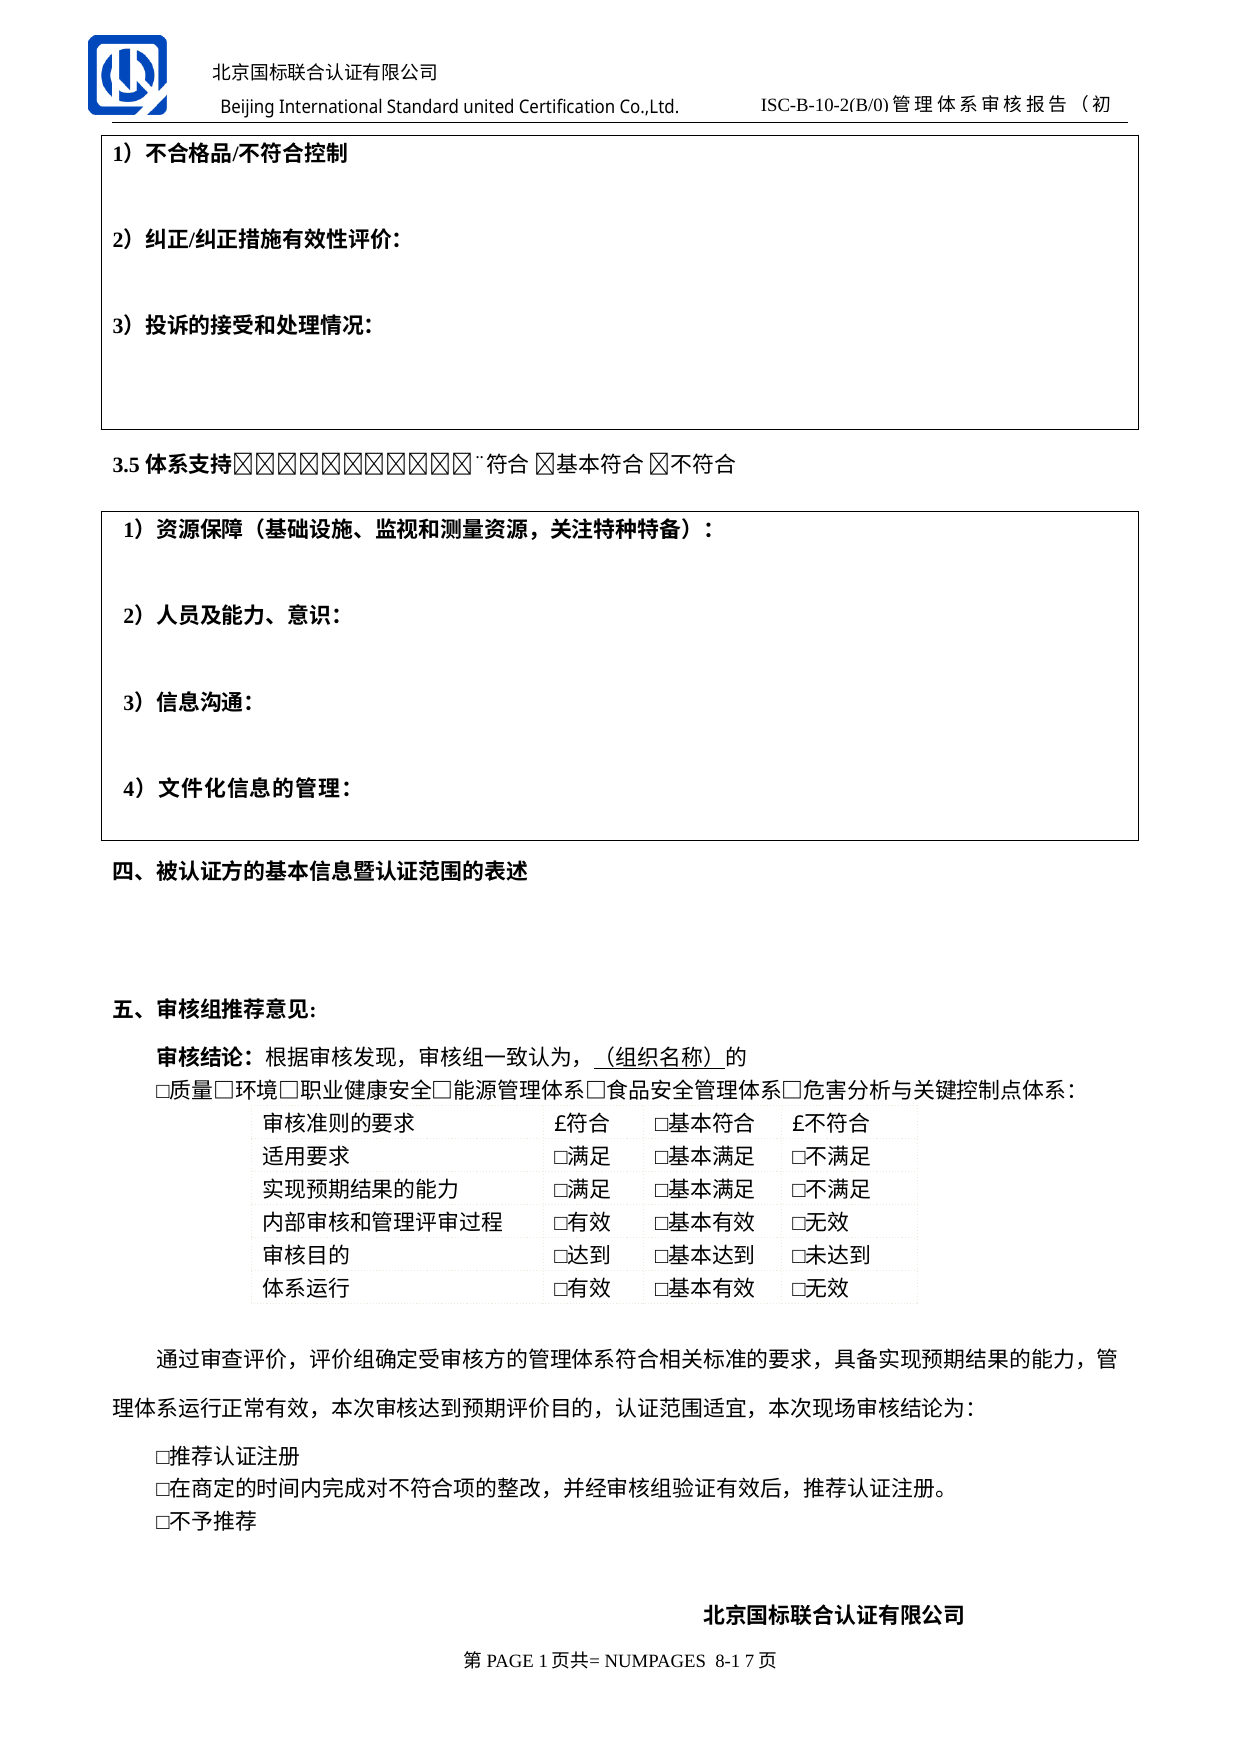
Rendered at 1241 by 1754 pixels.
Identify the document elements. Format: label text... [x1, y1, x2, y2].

table_header £不符合 [781, 1105, 917, 1138]
text □质量□环境□职业健康安全□能源管理体系□食品安全管理体系□危害分析与关键控制点体系： [112, 1072, 1128, 1105]
text 五、审核组推荐意见: [112, 992, 1128, 1024]
table_cell □满足 [543, 1171, 644, 1204]
picture [88, 35, 167, 115]
table_cell □不满足 [781, 1171, 917, 1204]
text 通过审查评价，评价组确定受审核方的管理体系符合相关标准的要求，具备实现预期结果的能力，管理体系运行正常有效，本次审核达到预期评价目的，认证范围适宜，本次现场审核结论为： [112, 1341, 1128, 1423]
table_cell 实现预期结果的能力 [251, 1171, 543, 1204]
table_header 审核准则的要求 [251, 1105, 543, 1138]
table_cell □基本有效 [644, 1204, 781, 1237]
table_cell □有效 [543, 1204, 644, 1237]
table_header □基本符合 [644, 1105, 781, 1138]
table_cell 体系运行 [251, 1270, 543, 1303]
table_cell 适用要求 [251, 1138, 543, 1171]
table_cell □无效 [781, 1204, 917, 1237]
text 审核结论：根据审核发现，审核组一致认为，（组织名称）的 [156, 1040, 1128, 1072]
table_cell □满足 [543, 1138, 644, 1171]
table_cell □基本满足 [644, 1171, 781, 1204]
table_cell □基本满足 [644, 1138, 781, 1171]
text □推荐认证注册 [112, 1438, 1128, 1471]
text □不予推荐 [112, 1503, 1128, 1536]
text 北京国标联合认证有限公司 [112, 1597, 1128, 1630]
table_header 1）资源保障（基础设施、监视和测量资源，关注特种特备）： 2）人员及能力、意识： 3）信息沟通： 4）文件化信息的管理： [102, 512, 1138, 840]
text 3.5 体系支持¨符合 基本符合 不符合 [112, 446, 1128, 479]
table_cell □达到 [543, 1237, 644, 1270]
table_cell 审核目的 [251, 1237, 543, 1270]
text 四、被认证方的基本信息暨认证范围的表述 [112, 854, 1128, 886]
table_cell □无效 [781, 1270, 917, 1303]
text □在商定的时间内完成对不符合项的整改，并经审核组验证有效后，推荐认证注册。 [112, 1471, 1128, 1503]
table_header £符合 [543, 1105, 644, 1138]
table_cell □基本达到 [644, 1237, 781, 1270]
table_header 1）不合格品/不符合控制 2）纠正/纠正措施有效性评价： 3）投诉的接受和处理情况： [102, 136, 1138, 429]
table_cell □不满足 [781, 1138, 917, 1171]
table_cell □基本有效 [644, 1270, 781, 1303]
table_cell □有效 [543, 1270, 644, 1303]
table_cell 内部审核和管理评审过程 [251, 1204, 543, 1237]
table_cell □未达到 [781, 1237, 917, 1270]
